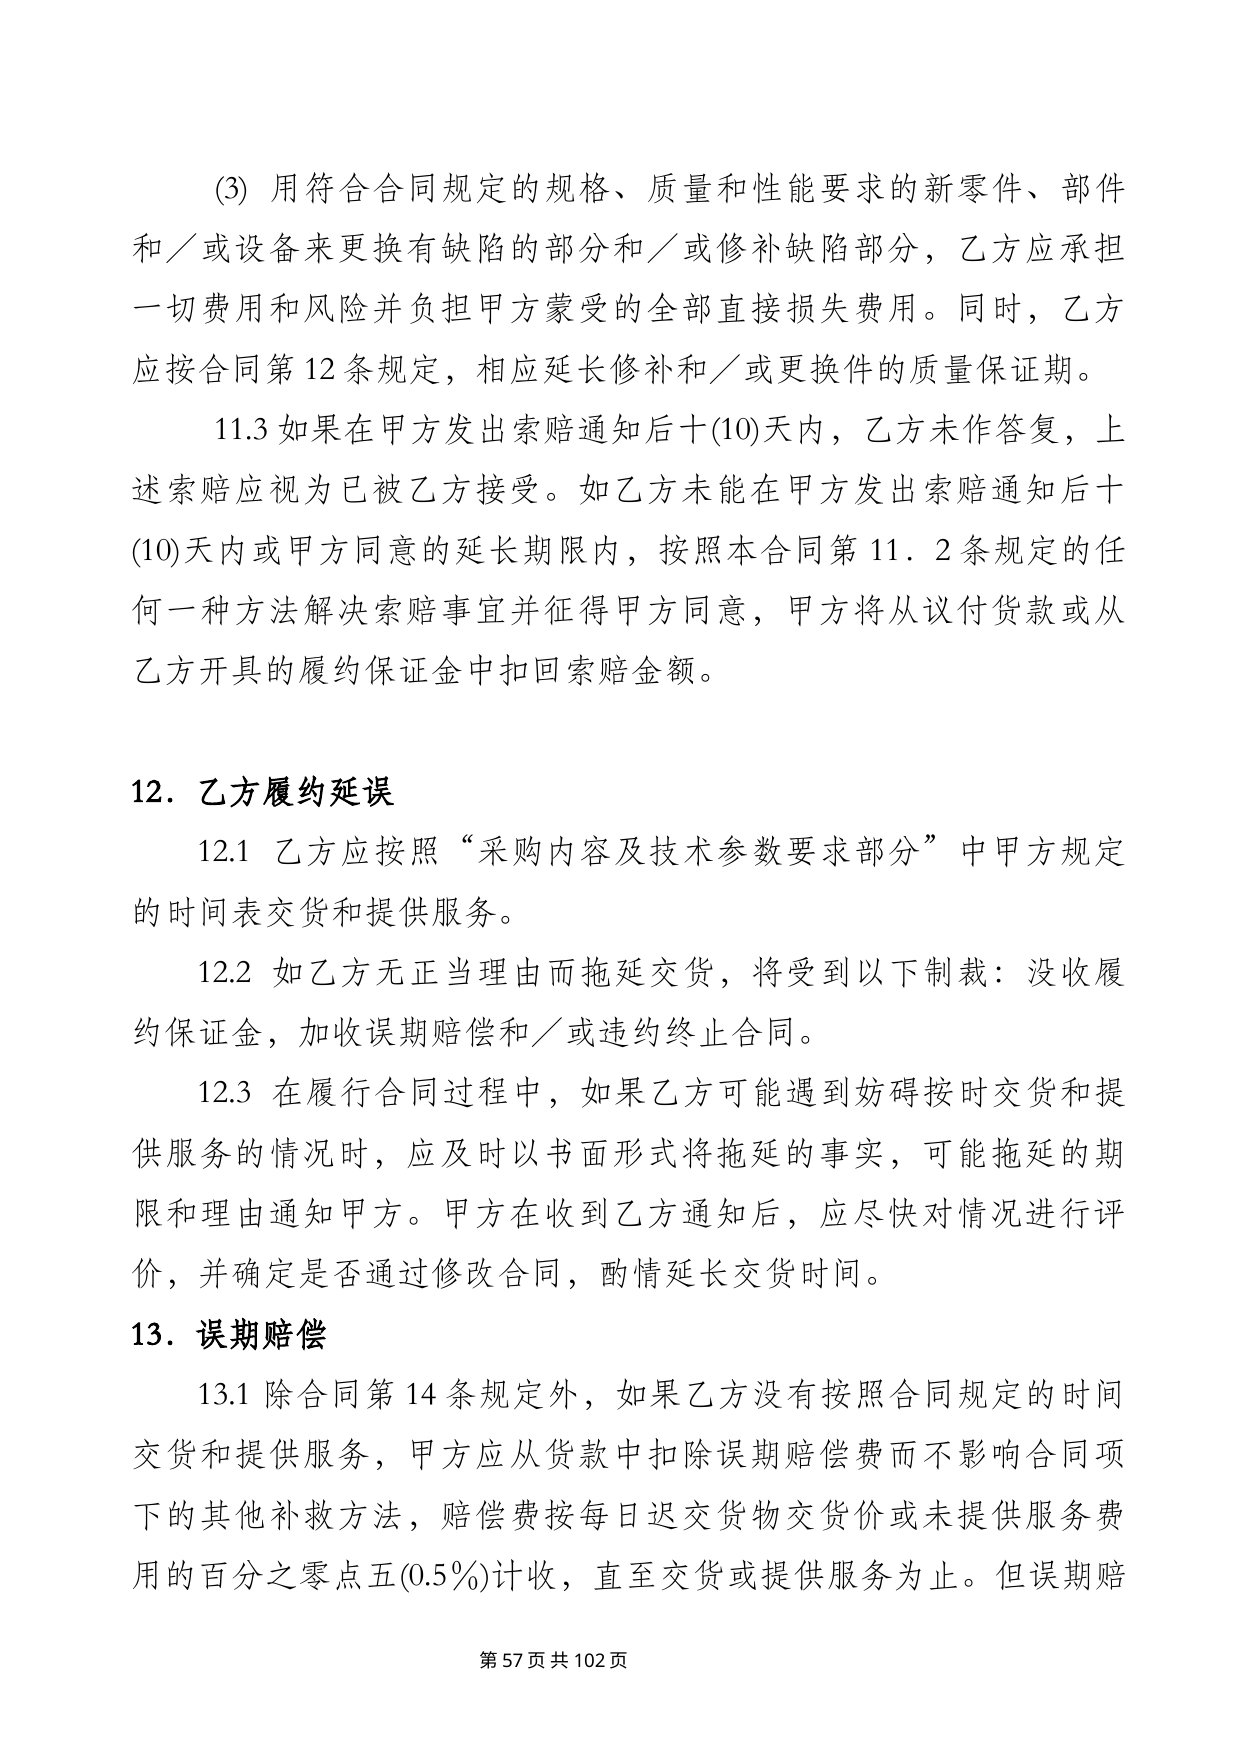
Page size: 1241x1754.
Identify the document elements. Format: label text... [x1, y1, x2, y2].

text 12.3 在履行合同过程中，如果乙方可能遇到妨碍按时交货和提供服务的情况时，应及时以书面形式将拖延的事实，可能拖延的期限和理由通知甲方。甲方在收到乙方通知后，应尽快对情况进行评价，并确定是否通过修改合同，酌情延长交货时间。 [130, 1055, 1128, 1296]
text 13．误期赔偿 [130, 1296, 1128, 1356]
text 12.2 如乙方无正当理由而拖延交货，将受到以下制裁：没收履约保证金，加收误期赔偿和／或违约终止合同。 [130, 934, 1128, 1055]
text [130, 1356, 1128, 1597]
text 12．乙方履约延误 [130, 753, 1128, 813]
text (3) 用符合合同规定的规格、质量和性能要求的新零件、部件和／或设备来更换有缺陷的部分和／或修补缺陷部分，乙方应承担一切费用和风险并负担甲方蒙受的全部直接损失费用。同时，乙方应按合同第12条规定，相应延长修补和／或更换件的质量保证期。 [130, 150, 1128, 391]
text 12.1 乙方应按照“采购内容及技术参数要求部分”中甲方规定的时间表交货和提供服务。 [130, 813, 1128, 934]
text 11.3 如果在甲方发出索赔通知后十(10)天内，乙方未作答复，上述索赔应视为已被乙方接受。如乙方未能在甲方发出索赔通知后十(10)天内或甲方同意的延长期限内，按照本合同第11．2条规定的任何一种方法解决索赔事宜并征得甲方同意，甲方将从议付货款或从乙方开具的履约保证金中扣回索赔金额。 [130, 391, 1128, 693]
